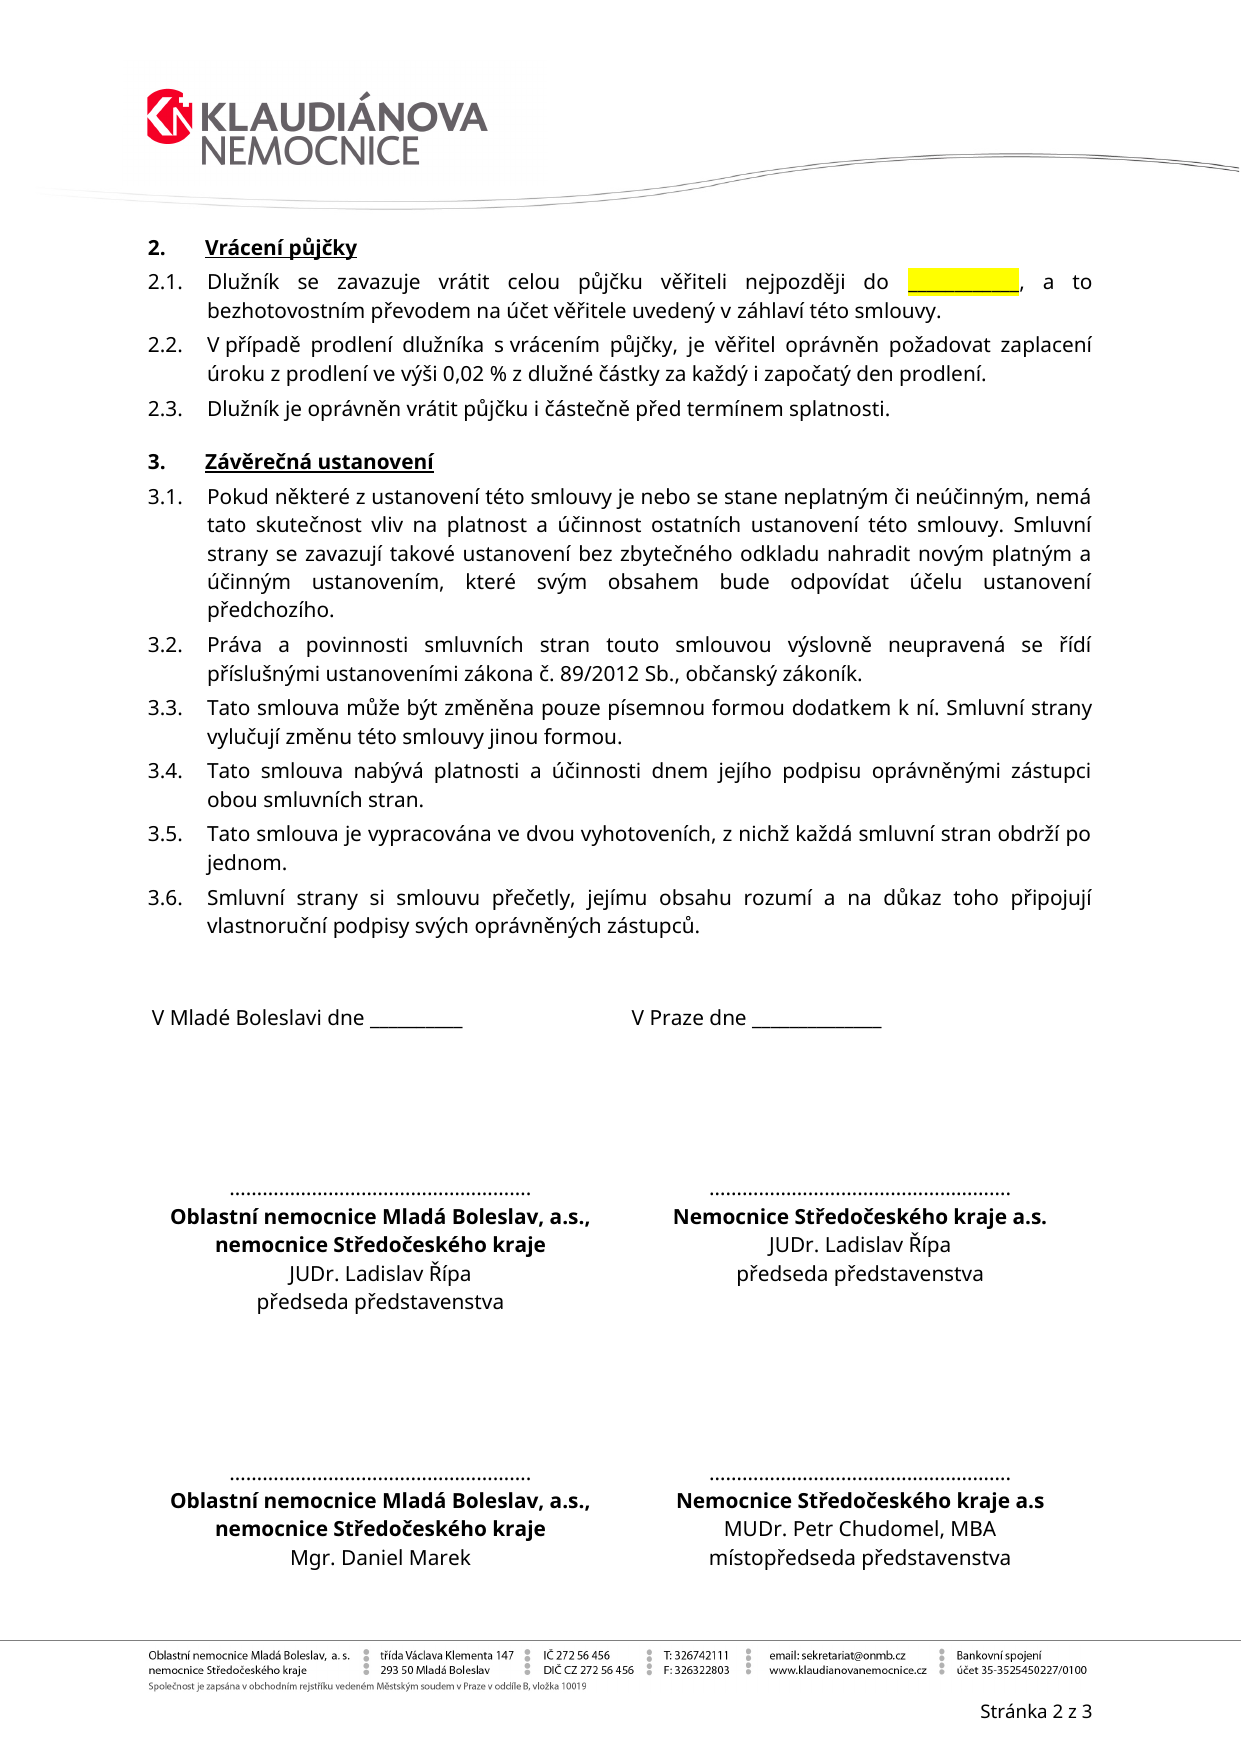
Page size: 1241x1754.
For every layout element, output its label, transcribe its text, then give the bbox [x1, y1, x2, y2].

table_header V Praze dne ______________ [620, 1003, 1100, 1031]
subtitle Práva a povinnosti smluvních stran touto smlouvou výslovně neupravená se řídí příslušnými ustanoveními zákona č. 89/2012 Sb., občanský zákoník. [148, 630, 1092, 687]
table_cell ………………………………………………. Nemocnice Středočeského kraje a.s MUDr. Petr Chudomel, MBA místopředseda představenstva [620, 1316, 1100, 1571]
subtitle Dlužník se zavazuje vrátit celou půjčku věřiteli nejpozději do ____________, a to bezhotovostním převodem na účet věřitele uvedený v záhlaví této smlouvy. [148, 267, 1092, 324]
subtitle Pokud některé z ustanovení této smlouvy je nebo se stane neplatným či neúčinným, nemá tato skutečnost vliv na platnost a účinnost ostatních ustanovení této smlouvy. Smluvní strany se zavazují takové ustanovení bez zbytečného odkladu nahradit novým platným a účinným ustanovením, které svým obsahem bude odpovídat účelu ustanovení předchozího. [148, 482, 1092, 624]
subtitle V případě prodlení dlužníka s vrácením půjčky, je věřitel oprávněn požadovat zaplacení úroku z prodlení ve výši 0,02 % z dlužné částky za každý i započatý den prodlení. [148, 331, 1092, 387]
subtitle Vrácení půjčky [148, 233, 1092, 261]
table_cell ………………………………………………. Nemocnice Středočeského kraje a.s. JUDr. Ladislav Řípa předseda představenstva [620, 1031, 1100, 1316]
table_header V Mladé Boleslavi dne __________ [140, 1003, 620, 1031]
table_cell ………………………………………………. Oblastní nemocnice Mladá Boleslav, a.s., nemocnice Středočeského kraje Mgr. Daniel Marek místopředseda představenstva [140, 1316, 620, 1571]
subtitle Tato smlouva je vypracována ve dvou vyhotoveních, z nichž každá smluvní stran obdrží po jednom. [148, 819, 1092, 876]
subtitle Závěrečná ustanovení [148, 447, 1092, 476]
subtitle Smluvní strany si smlouvu přečetly, jejímu obsahu rozumí a na důkaz toho připojují vlastnoruční podpisy svých oprávněných zástupců. [148, 883, 1092, 939]
picture [145, 1645, 1089, 1693]
subtitle Dlužník je oprávněn vrátit půjčku i částečně před termínem splatnosti. [148, 394, 1092, 422]
table_cell ………………………………………………. Oblastní nemocnice Mladá Boleslav, a.s., nemocnice Středočeského kraje JUDr. Ladislav Řípa předseda představenstva [140, 1031, 620, 1316]
subtitle Tato smlouva nabývá platnosti a účinnosti dnem jejího podpisu oprávněnými zástupci obou smluvních stran. [148, 756, 1092, 813]
picture [34, 60, 1240, 221]
subtitle Tato smlouva může být změněna pouze písemnou formou dodatkem k ní. Smluvní strany vylučují změnu této smlouvy jinou formou. [148, 693, 1092, 750]
